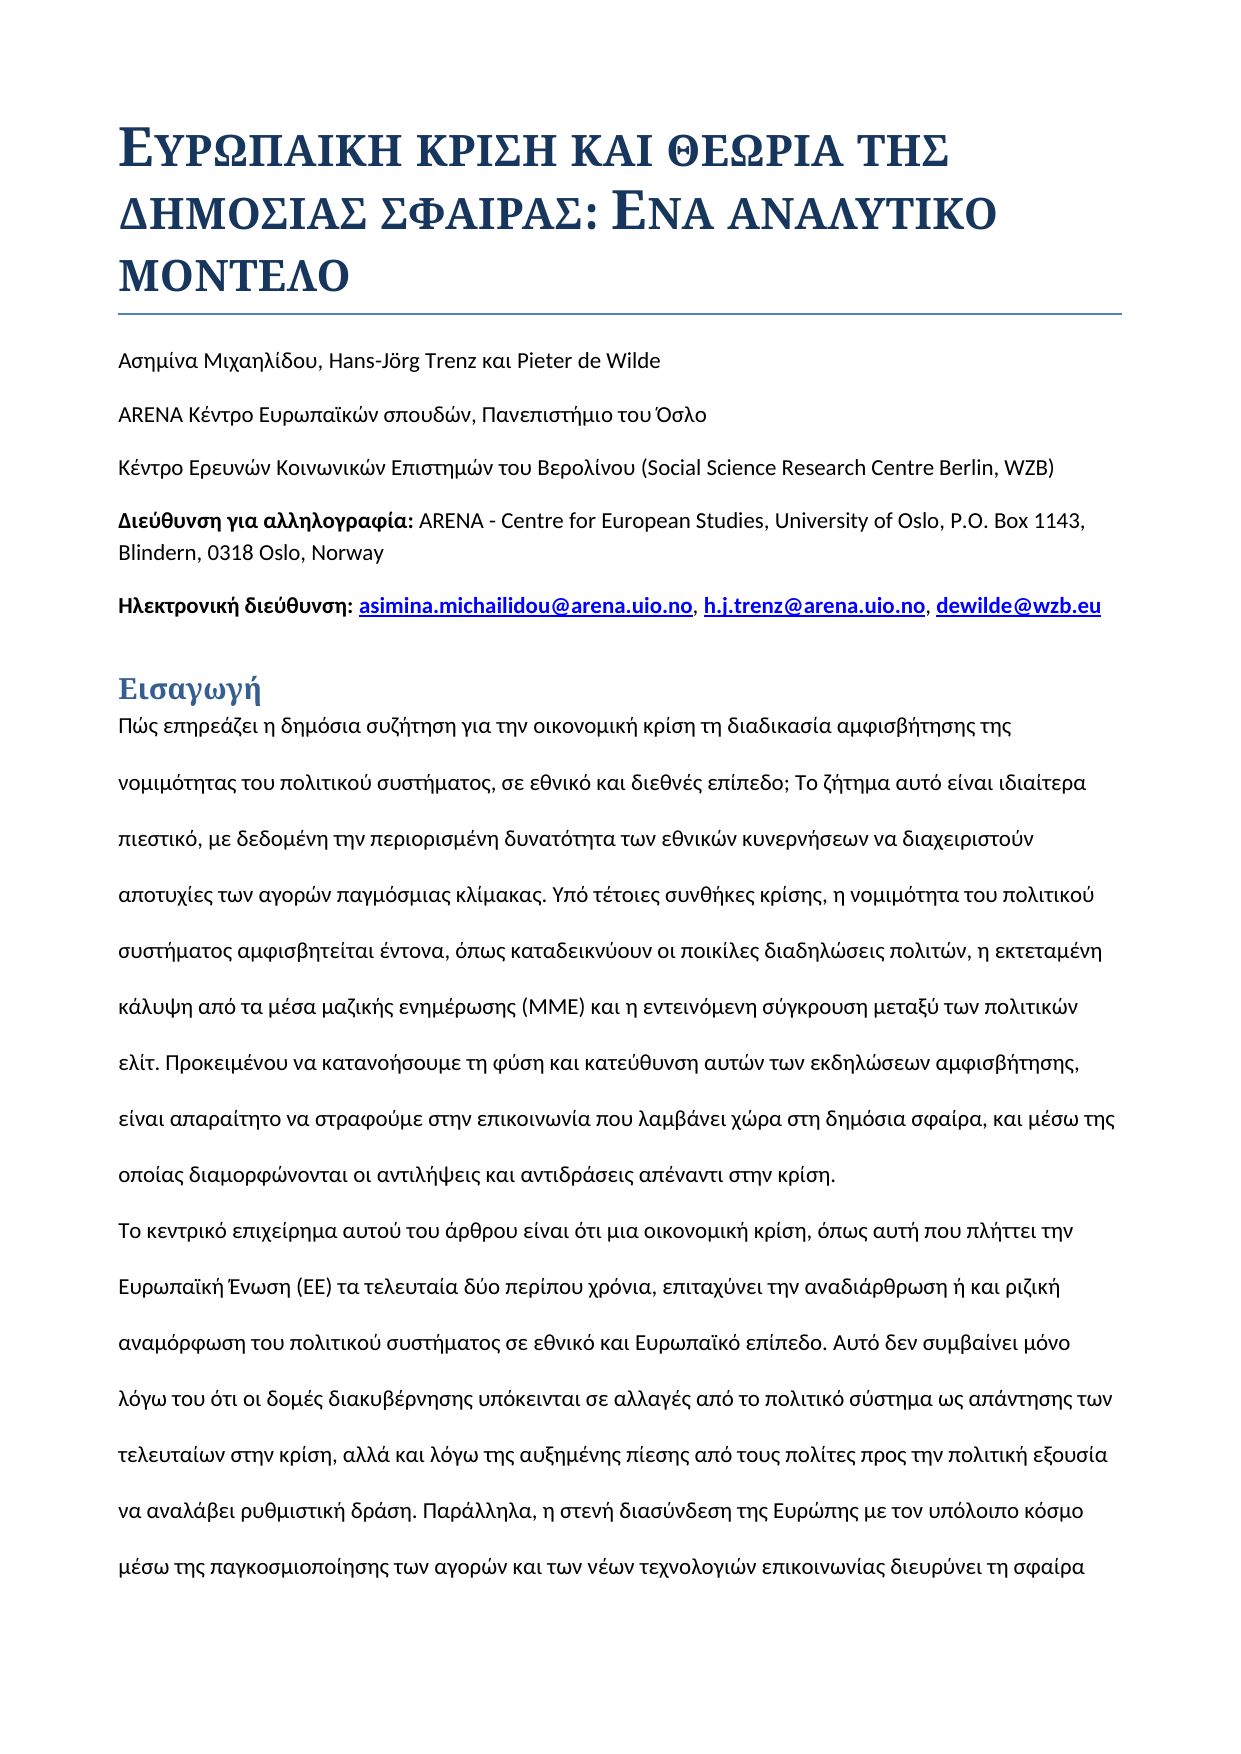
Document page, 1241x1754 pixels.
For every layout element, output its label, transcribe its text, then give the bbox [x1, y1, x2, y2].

text Πώς επηρεάζει η δημόσια συζήτηση για την οικονομική κρίση τη διαδικασία αμφισβήτησης της νομιμότητας του πολιτικού συστήματος, σε εθνικό και διεθνές επίπεδο; Το ζήτημα αυτό είναι ιδιαίτερα πιεστικό, με δεδομένη την περιορισμένη δυνατότητα των εθνικών κυνερνήσεων να διαχειριστούν αποτυχίες των αγορών παγμόσμιας κλίμακας. Υπό τέτοιες συνθήκες κρίσης, η νομιμότητα του πολιτικού συστήματος αμφισβητείται έντονα, όπως καταδεικνύουν οι ποικίλες διαδηλώσεις πολιτών, η εκτεταμένη κάλυψη από τα μέσα μαζικής ενημέρωσης (ΜΜΕ) και η εντεινόμενη σύγκρουση μεταξύ των πολιτικών ελίτ. Προκειμένου να κατανοήσουμε τη φύση και κατεύθυνση αυτών των εκδηλώσεων αμφισβήτησης, είναι απαραίτητο να στραφούμε στην επικοινωνία που λαμβάνει χώρα στη δημόσια σφαίρα, και μέσω της οποίας διαμορφώνονται οι αντιλήψεις και αντιδράσεις απέναντι στην κρίση. [118, 712, 1122, 1188]
text Διεύθυνση για αλληλογραφία: ARENA - Centre for European Studies, University of Oslo, P.O. Box 1143, Blindern, 0318 Oslo, Norway [118, 506, 1122, 566]
title Ευρωπαικη κριση και θεωρια τησ δημοσιασ σφαιρασ: Ενα αναλυτικο μοντελο [118, 118, 1122, 313]
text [118, 1216, 1122, 1580]
text Ασημίνα Μιχαηλίδου, Hans-Jörg Trenz και Pieter de Wilde [118, 347, 1122, 375]
text Ηλεκτρονική διεύθυνση: asimina.michailidou@arena.uio.no, h.j.trenz@arena.uio.no, dewilde@wzb.eu [118, 591, 1122, 619]
text ARENA Κέντρο Ευρωπαϊκών σπουδών, Πανεπιστήμιο του Όσλο [118, 400, 1122, 428]
subtitle Εισαγωγή [118, 673, 1122, 707]
text Κέντρο Ερευνών Κοινωνικών Επιστημών του Βερολίνου (Social Science Research Centre Berlin, WZB) [118, 453, 1122, 481]
